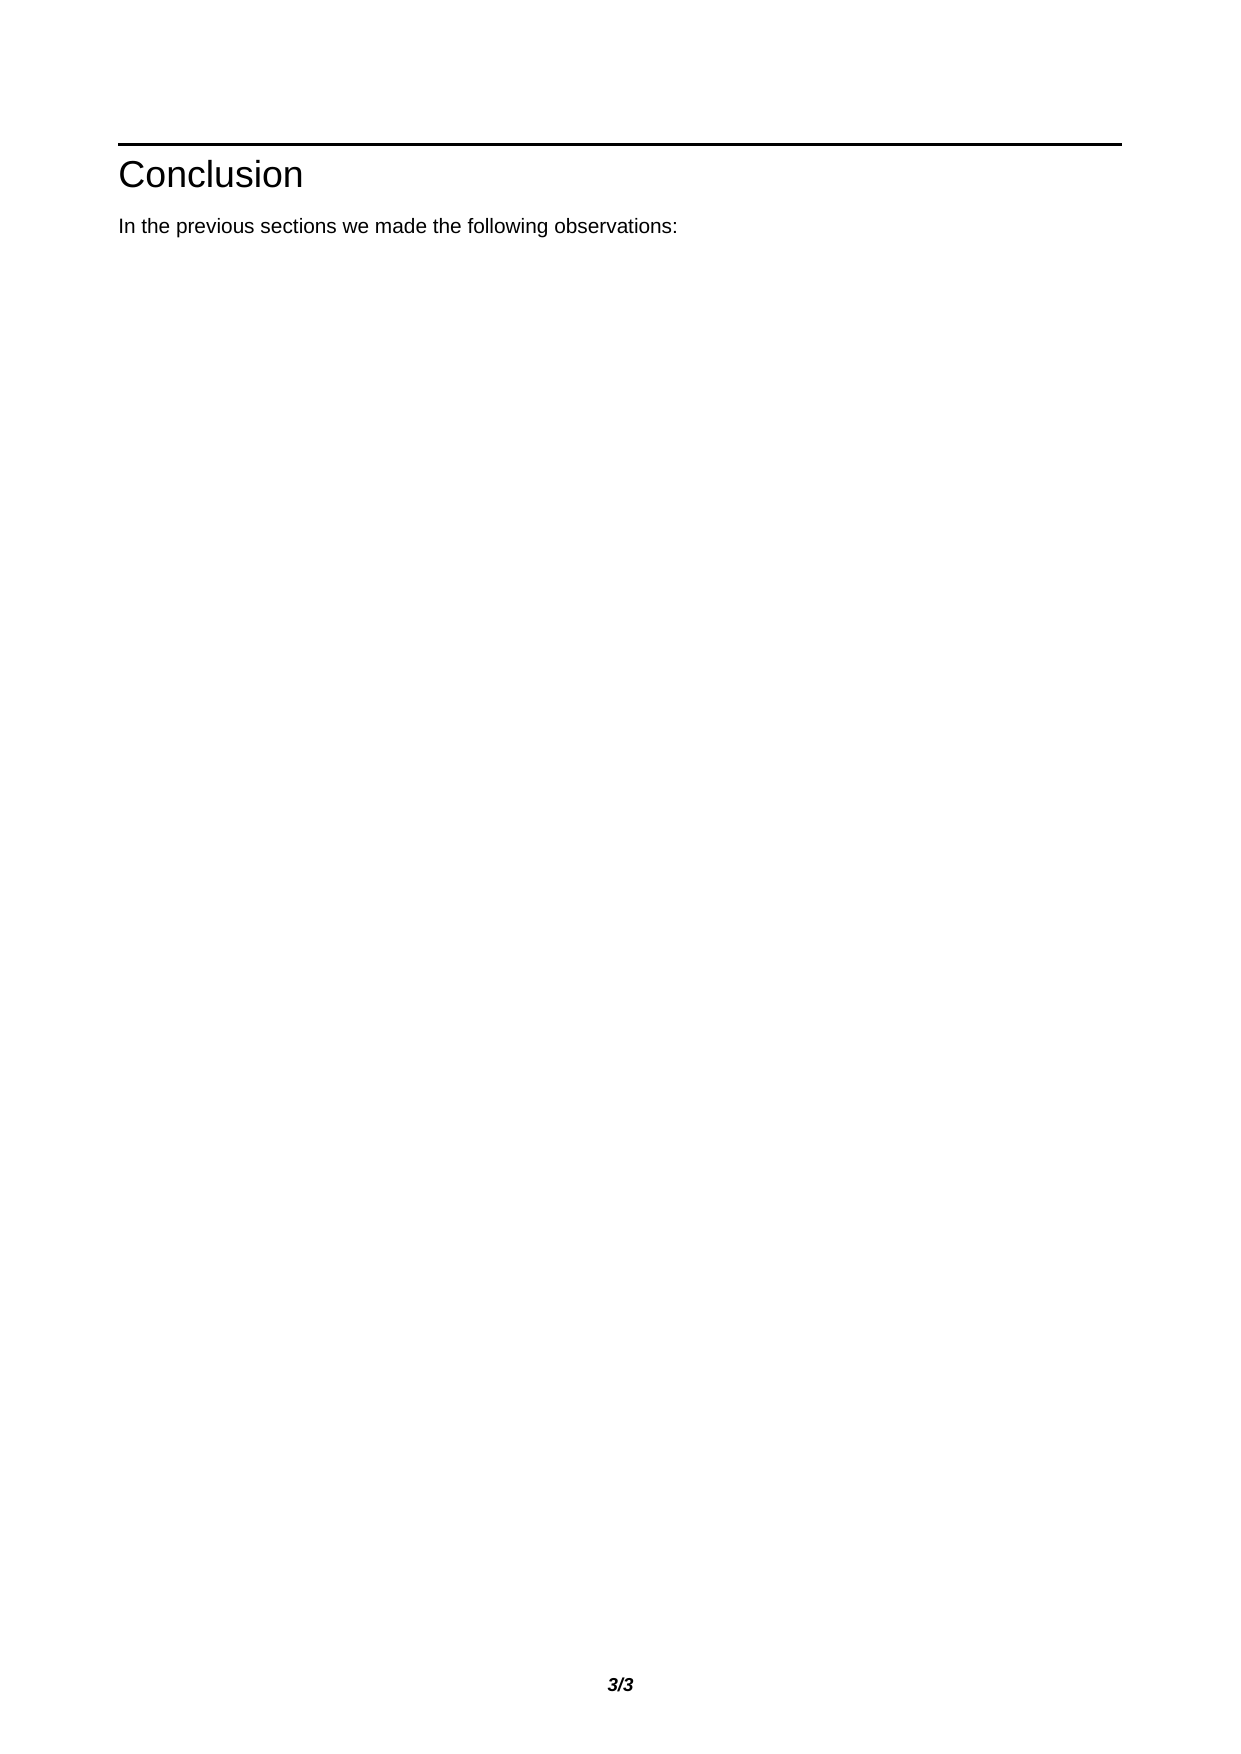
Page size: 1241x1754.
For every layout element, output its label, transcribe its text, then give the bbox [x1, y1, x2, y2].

subtitle Conclusion [118, 146, 1122, 196]
text In the previous sections we made the following observations: [118, 214, 1122, 238]
